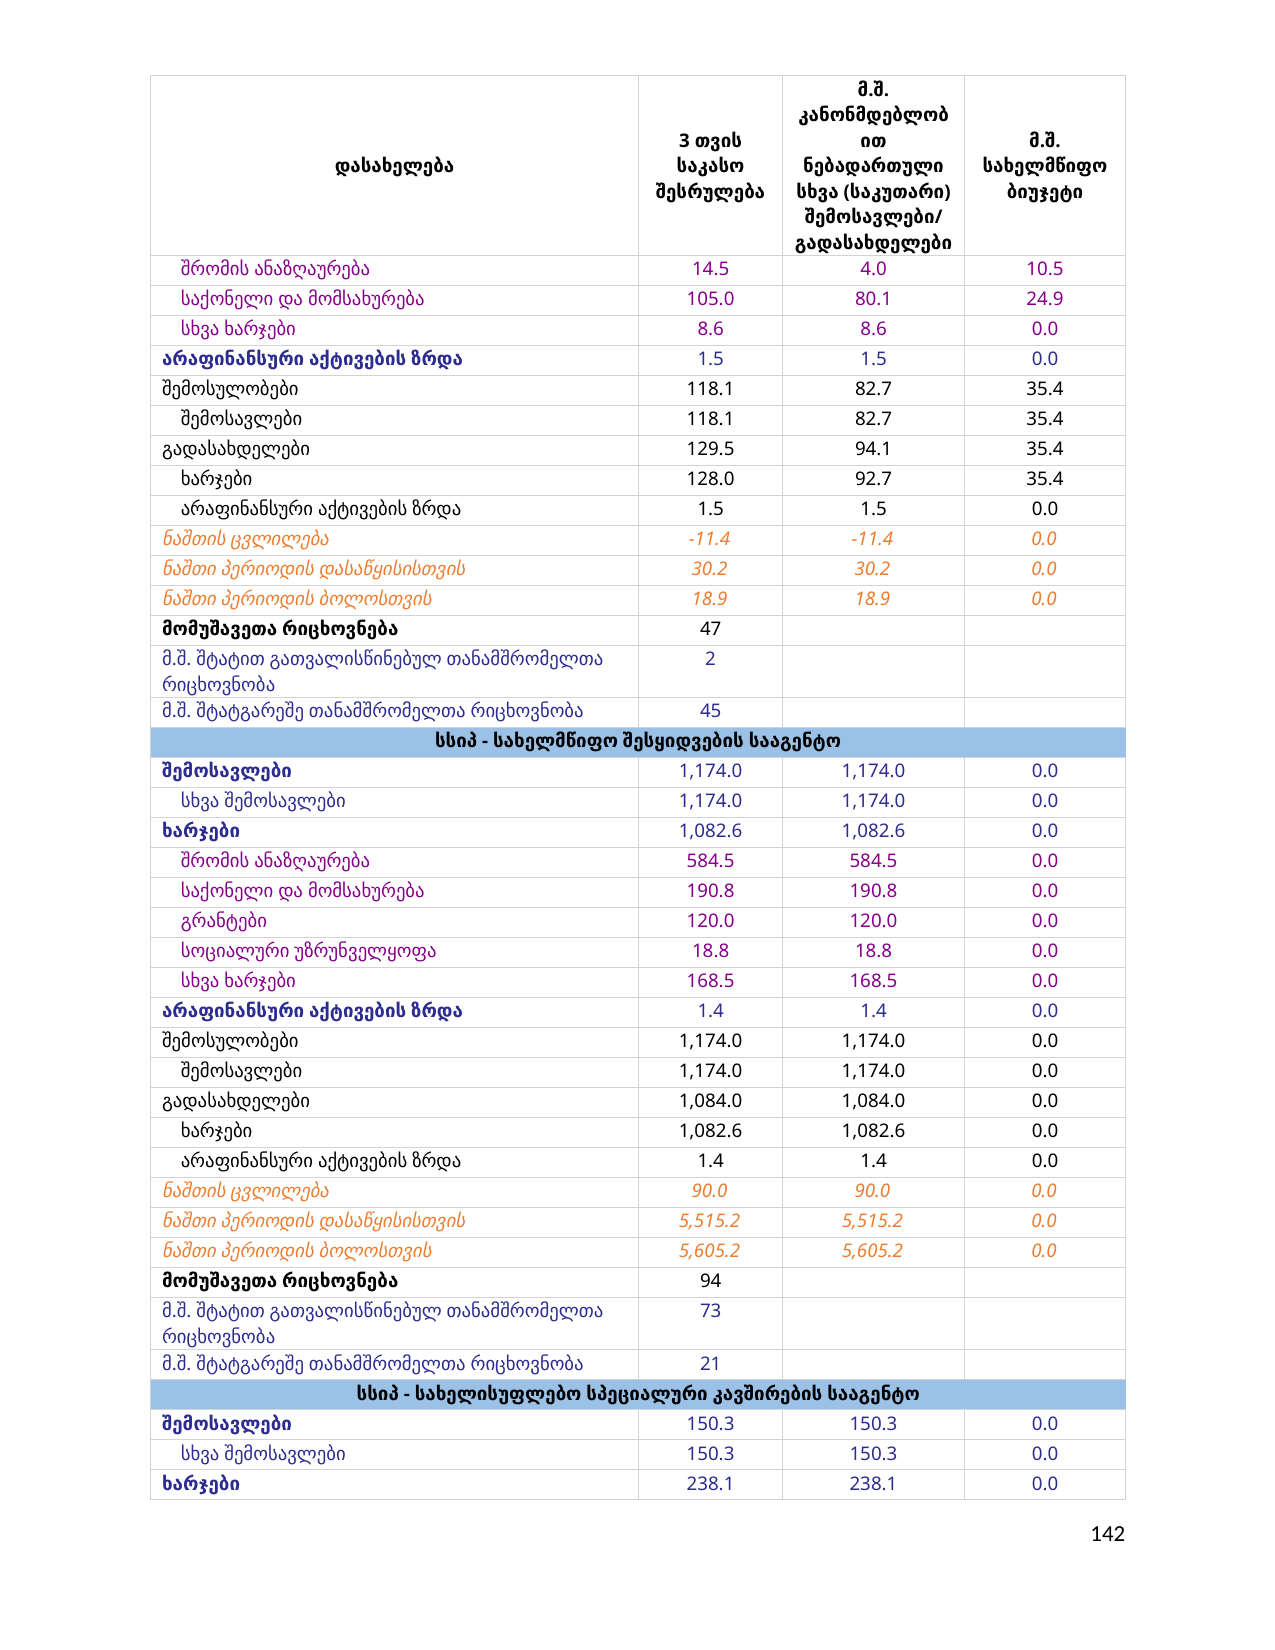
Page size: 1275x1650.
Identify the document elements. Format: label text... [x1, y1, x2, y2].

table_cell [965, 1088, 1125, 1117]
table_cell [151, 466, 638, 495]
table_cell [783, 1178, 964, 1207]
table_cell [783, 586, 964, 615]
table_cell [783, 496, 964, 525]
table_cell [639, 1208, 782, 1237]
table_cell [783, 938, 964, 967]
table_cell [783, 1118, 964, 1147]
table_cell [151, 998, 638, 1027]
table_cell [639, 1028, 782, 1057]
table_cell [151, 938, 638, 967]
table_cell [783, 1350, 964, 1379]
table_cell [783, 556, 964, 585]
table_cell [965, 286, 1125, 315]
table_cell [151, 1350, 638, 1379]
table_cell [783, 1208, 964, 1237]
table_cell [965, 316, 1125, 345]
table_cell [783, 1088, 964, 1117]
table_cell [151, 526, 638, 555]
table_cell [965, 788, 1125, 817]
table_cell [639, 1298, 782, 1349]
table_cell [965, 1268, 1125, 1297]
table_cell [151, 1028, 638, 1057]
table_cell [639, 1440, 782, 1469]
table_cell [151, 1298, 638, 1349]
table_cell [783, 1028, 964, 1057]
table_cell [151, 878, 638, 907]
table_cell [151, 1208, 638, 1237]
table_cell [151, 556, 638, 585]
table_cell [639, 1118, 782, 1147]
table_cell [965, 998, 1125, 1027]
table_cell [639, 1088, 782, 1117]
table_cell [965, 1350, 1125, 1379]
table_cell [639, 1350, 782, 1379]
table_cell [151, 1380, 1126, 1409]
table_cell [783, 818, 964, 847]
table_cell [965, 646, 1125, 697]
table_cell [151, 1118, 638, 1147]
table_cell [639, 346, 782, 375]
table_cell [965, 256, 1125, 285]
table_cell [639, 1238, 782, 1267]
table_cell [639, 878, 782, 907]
table_header დასახელება [151, 76, 638, 255]
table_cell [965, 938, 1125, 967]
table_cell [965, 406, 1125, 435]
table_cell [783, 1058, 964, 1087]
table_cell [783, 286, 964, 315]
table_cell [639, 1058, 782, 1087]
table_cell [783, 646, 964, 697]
table_header მ.შ. კანონმდებლობით ნებადართული სხვა (საკუთარი) შემოსავლები/ გადასახდელები [783, 76, 964, 255]
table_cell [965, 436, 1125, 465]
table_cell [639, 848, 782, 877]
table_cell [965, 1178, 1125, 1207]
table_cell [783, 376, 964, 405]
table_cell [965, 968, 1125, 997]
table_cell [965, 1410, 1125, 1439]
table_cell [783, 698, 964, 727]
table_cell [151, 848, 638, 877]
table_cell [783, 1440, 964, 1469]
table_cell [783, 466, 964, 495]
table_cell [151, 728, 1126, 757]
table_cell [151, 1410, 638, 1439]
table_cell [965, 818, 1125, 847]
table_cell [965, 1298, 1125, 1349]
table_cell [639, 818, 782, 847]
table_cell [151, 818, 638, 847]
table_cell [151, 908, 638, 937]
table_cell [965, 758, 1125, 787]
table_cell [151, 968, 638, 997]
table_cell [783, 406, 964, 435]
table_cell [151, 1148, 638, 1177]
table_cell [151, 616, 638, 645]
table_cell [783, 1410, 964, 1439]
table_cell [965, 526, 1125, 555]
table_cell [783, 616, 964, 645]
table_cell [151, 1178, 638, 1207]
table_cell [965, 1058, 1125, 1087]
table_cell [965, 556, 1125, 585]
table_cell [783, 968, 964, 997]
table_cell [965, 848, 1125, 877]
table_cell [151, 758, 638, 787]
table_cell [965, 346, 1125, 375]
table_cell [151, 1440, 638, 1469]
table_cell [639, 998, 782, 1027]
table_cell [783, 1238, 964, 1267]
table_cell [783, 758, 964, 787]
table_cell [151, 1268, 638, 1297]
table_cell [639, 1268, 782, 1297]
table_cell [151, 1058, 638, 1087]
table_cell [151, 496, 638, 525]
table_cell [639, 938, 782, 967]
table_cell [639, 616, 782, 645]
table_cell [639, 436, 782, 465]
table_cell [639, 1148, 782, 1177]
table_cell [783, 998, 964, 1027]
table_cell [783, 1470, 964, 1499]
table_header 3 თვის საკასო შესრულება [639, 76, 782, 255]
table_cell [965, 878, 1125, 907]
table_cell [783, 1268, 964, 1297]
table_header მ.შ. სახელმწიფო ბიუჯეტი [965, 76, 1125, 255]
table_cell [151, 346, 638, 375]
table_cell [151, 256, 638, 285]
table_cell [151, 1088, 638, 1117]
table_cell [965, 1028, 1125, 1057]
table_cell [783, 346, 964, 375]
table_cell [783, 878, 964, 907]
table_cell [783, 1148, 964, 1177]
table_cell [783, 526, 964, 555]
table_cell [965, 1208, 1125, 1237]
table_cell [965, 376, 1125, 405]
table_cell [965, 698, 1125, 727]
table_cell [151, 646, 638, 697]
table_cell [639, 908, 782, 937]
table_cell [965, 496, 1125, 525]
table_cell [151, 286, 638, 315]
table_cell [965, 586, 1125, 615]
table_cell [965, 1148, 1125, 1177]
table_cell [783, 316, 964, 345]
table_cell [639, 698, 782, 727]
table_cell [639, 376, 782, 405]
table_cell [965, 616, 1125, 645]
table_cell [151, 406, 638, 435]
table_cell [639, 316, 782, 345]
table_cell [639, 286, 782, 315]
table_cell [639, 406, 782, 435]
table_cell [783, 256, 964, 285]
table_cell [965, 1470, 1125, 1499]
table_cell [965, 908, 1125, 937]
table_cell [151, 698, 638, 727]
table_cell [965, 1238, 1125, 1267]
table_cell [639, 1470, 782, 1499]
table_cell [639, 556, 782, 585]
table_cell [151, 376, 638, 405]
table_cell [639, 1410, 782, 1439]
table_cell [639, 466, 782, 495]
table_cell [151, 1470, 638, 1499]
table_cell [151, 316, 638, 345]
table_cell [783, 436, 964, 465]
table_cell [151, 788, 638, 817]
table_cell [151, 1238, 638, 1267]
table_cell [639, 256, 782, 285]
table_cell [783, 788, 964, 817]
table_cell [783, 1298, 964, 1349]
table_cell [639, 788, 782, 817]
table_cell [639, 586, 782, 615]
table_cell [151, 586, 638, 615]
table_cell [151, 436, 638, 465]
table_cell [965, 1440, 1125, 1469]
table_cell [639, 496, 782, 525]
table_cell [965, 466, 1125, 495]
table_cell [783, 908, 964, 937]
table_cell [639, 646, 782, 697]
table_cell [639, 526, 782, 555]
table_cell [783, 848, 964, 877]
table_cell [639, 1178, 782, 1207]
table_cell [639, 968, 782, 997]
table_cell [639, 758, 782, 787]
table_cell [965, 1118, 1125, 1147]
